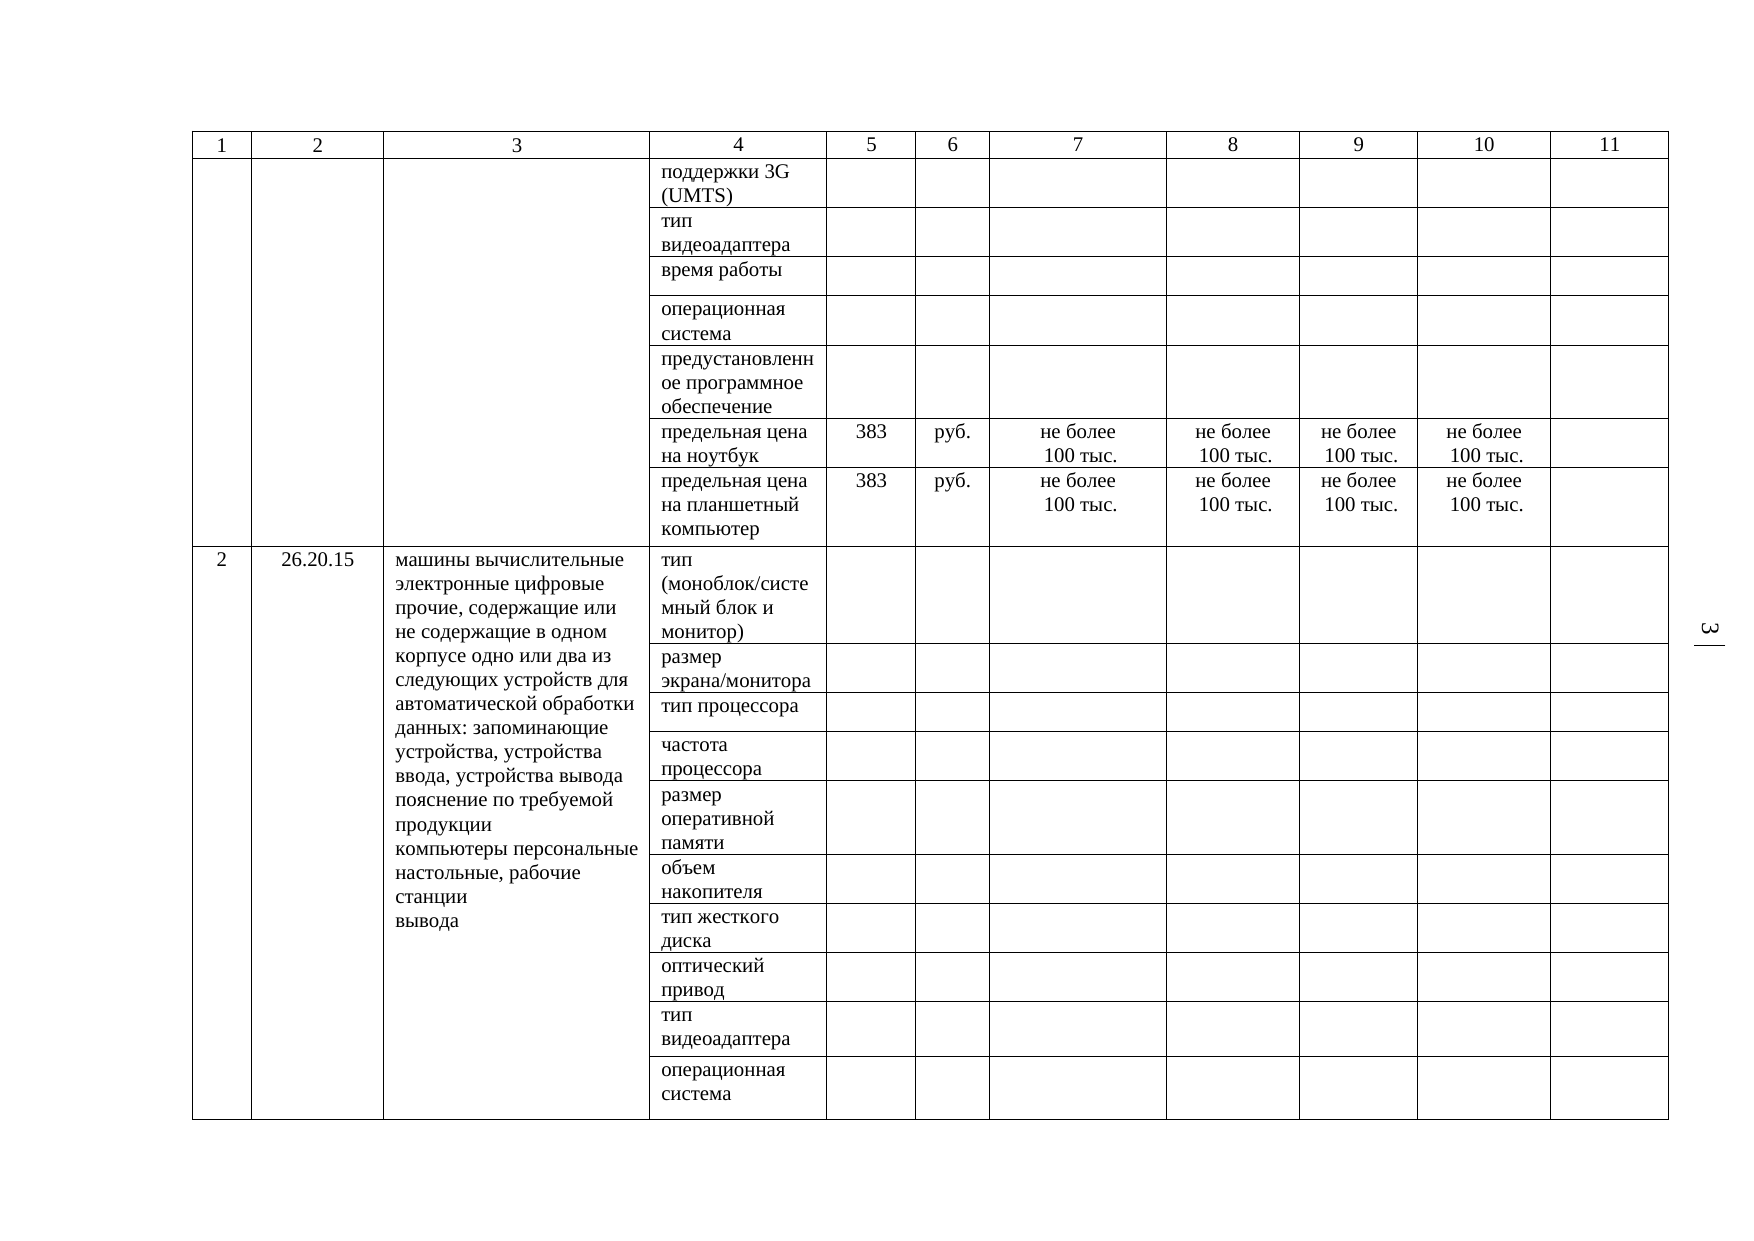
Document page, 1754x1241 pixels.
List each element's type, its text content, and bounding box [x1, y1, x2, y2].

table_cell [916, 1002, 989, 1056]
table_cell [827, 693, 915, 731]
table_cell [990, 547, 1166, 643]
table_header 3 [384, 132, 649, 158]
table_cell [827, 208, 915, 256]
table_cell [1418, 953, 1550, 1001]
table_cell [1418, 1002, 1550, 1056]
table_cell размер экрана/монитора [650, 644, 826, 692]
table_header 8 [1167, 132, 1299, 158]
table_cell [990, 1057, 1166, 1118]
table_cell [1167, 296, 1299, 344]
table_cell 383 [827, 419, 915, 467]
table_cell [990, 953, 1166, 1001]
table_cell [1551, 296, 1668, 344]
table_cell время работы [650, 257, 826, 295]
table_cell частота процессора [650, 732, 826, 780]
table_header 1 [193, 132, 251, 158]
table_cell тип видеоадаптера [650, 208, 826, 256]
table_cell [916, 346, 989, 418]
table_cell [1418, 208, 1550, 256]
table_cell [1300, 346, 1417, 418]
table_cell [916, 257, 989, 295]
table_cell [1551, 257, 1668, 295]
table_cell [916, 693, 989, 731]
table_header 9 [1300, 132, 1417, 158]
table_cell [916, 855, 989, 903]
table_cell [1167, 547, 1299, 643]
table_cell [990, 159, 1166, 207]
table_cell [916, 781, 989, 854]
table_cell [1551, 419, 1668, 467]
table_cell [1167, 208, 1299, 256]
table_cell [1551, 468, 1668, 546]
table_cell [990, 781, 1166, 854]
table_cell [1167, 904, 1299, 952]
table_cell [990, 732, 1166, 780]
table_cell [1167, 732, 1299, 780]
table_cell предельная цена на планшетный компьютер [650, 468, 826, 546]
table_cell [1300, 257, 1417, 295]
table_cell [1300, 904, 1417, 952]
table_cell [1551, 1002, 1668, 1056]
table_cell [1300, 781, 1417, 854]
table_cell [1300, 693, 1417, 731]
table_cell объем накопителя [650, 855, 826, 903]
table_cell [1300, 1057, 1417, 1118]
table_cell [827, 547, 915, 643]
table_cell [1300, 208, 1417, 256]
table_cell [1167, 693, 1299, 731]
table_cell [1300, 547, 1417, 643]
table_cell [1167, 953, 1299, 1001]
table_cell оптический привод [650, 953, 826, 1001]
table_cell [1167, 644, 1299, 692]
table_cell [990, 855, 1166, 903]
table_cell [1300, 732, 1417, 780]
table_cell не более 100 тыс. [1300, 468, 1417, 546]
table_cell [1418, 1057, 1550, 1118]
table_cell 2 [193, 547, 251, 1118]
table_cell [990, 644, 1166, 692]
table_cell [1418, 346, 1550, 418]
table_cell [1551, 208, 1668, 256]
table_cell [1418, 547, 1550, 643]
table_header 5 [827, 132, 915, 158]
table_cell [1300, 855, 1417, 903]
table_cell [990, 257, 1166, 295]
table_cell [827, 781, 915, 854]
table_cell [990, 296, 1166, 344]
table_cell не более 100 тыс. [1167, 468, 1299, 546]
table_cell [827, 855, 915, 903]
table_cell тип (моноблок/системный блок и монитор) [650, 547, 826, 643]
table_cell размер оперативной памяти [650, 781, 826, 854]
table_cell [1551, 644, 1668, 692]
table_cell [827, 644, 915, 692]
table_cell [827, 257, 915, 295]
table_cell [1167, 855, 1299, 903]
table_cell [990, 346, 1166, 418]
table_cell поддержки 3G (UMTS) [650, 159, 826, 207]
table_cell руб. [916, 468, 989, 546]
table_cell [1551, 855, 1668, 903]
table_cell не более 100 тыс. [1300, 419, 1417, 467]
table_cell [1300, 296, 1417, 344]
table_header 2 [252, 132, 383, 158]
table_cell [1300, 159, 1417, 207]
table_cell [827, 953, 915, 1001]
table_cell [1167, 1002, 1299, 1056]
table_cell [1167, 159, 1299, 207]
table_header 6 [916, 132, 989, 158]
table_cell [1418, 257, 1550, 295]
table_cell [1300, 1002, 1417, 1056]
table_cell [1551, 953, 1668, 1001]
table_cell операционная система [650, 296, 826, 344]
table_cell [990, 904, 1166, 952]
table_cell [1418, 296, 1550, 344]
table_cell тип процессора [650, 693, 826, 731]
table_cell [1551, 1057, 1668, 1118]
table_cell [1551, 346, 1668, 418]
table_cell [1551, 159, 1668, 207]
table_cell [916, 1057, 989, 1118]
table_cell [1418, 644, 1550, 692]
table_cell [1551, 732, 1668, 780]
table_cell [916, 159, 989, 207]
table_cell предустановленное программное обеспечение [650, 346, 826, 418]
table_cell не более 100 тыс. [1167, 419, 1299, 467]
table_header 7 [990, 132, 1166, 158]
table_cell [1167, 346, 1299, 418]
table_cell [1418, 855, 1550, 903]
table_cell тип видеоадаптера [650, 1002, 826, 1056]
table_header 4 [650, 132, 826, 158]
table_cell [1418, 732, 1550, 780]
table_cell [827, 159, 915, 207]
table_cell [827, 904, 915, 952]
table_cell [1167, 1057, 1299, 1118]
table_cell 383 [827, 468, 915, 546]
table_cell [1551, 693, 1668, 731]
table_cell [827, 346, 915, 418]
table_cell машины вычислительные электронные цифровые прочие, содержащие или не содержащие в одном корпусе одно или два из следующих устройств для автоматической обработки данных: запоминающие устройства, устройства ввода, устройства вывода пояснение по требуемой продукции компьютеры персональные настольные, рабочие станции вывода [384, 547, 649, 1118]
table_cell [916, 644, 989, 692]
table_cell [1300, 953, 1417, 1001]
table_cell не более 100 тыс. [1418, 468, 1550, 546]
table_cell [916, 208, 989, 256]
table_cell [827, 1002, 915, 1056]
table_cell [1300, 644, 1417, 692]
table_cell [990, 208, 1166, 256]
table_cell [1551, 904, 1668, 952]
table_cell [827, 732, 915, 780]
table_cell [1418, 781, 1550, 854]
table_cell не более 100 тыс. [990, 419, 1166, 467]
table_cell руб. [916, 419, 989, 467]
table_cell операционная система [650, 1057, 826, 1118]
table_cell [1551, 781, 1668, 854]
table_cell не более 100 тыс. [1418, 419, 1550, 467]
table_cell [916, 904, 989, 952]
table_cell [1551, 547, 1668, 643]
table_cell [916, 732, 989, 780]
table_cell [1418, 904, 1550, 952]
table_cell 26.20.15 [252, 547, 383, 1118]
table_cell [1167, 781, 1299, 854]
table_cell [1418, 693, 1550, 731]
table_header 10 [1418, 132, 1550, 158]
table_header 11 [1551, 132, 1668, 158]
table_cell [916, 953, 989, 1001]
table_cell [990, 693, 1166, 731]
table_cell [916, 296, 989, 344]
table_cell [916, 547, 989, 643]
table_cell [1167, 257, 1299, 295]
table_cell [1418, 159, 1550, 207]
table_cell [827, 296, 915, 344]
table_cell тип жесткого диска [650, 904, 826, 952]
table_cell предельная цена на ноутбук [650, 419, 826, 467]
table_cell не более 100 тыс. [990, 468, 1166, 546]
table_cell [827, 1057, 915, 1118]
table_cell [990, 1002, 1166, 1056]
